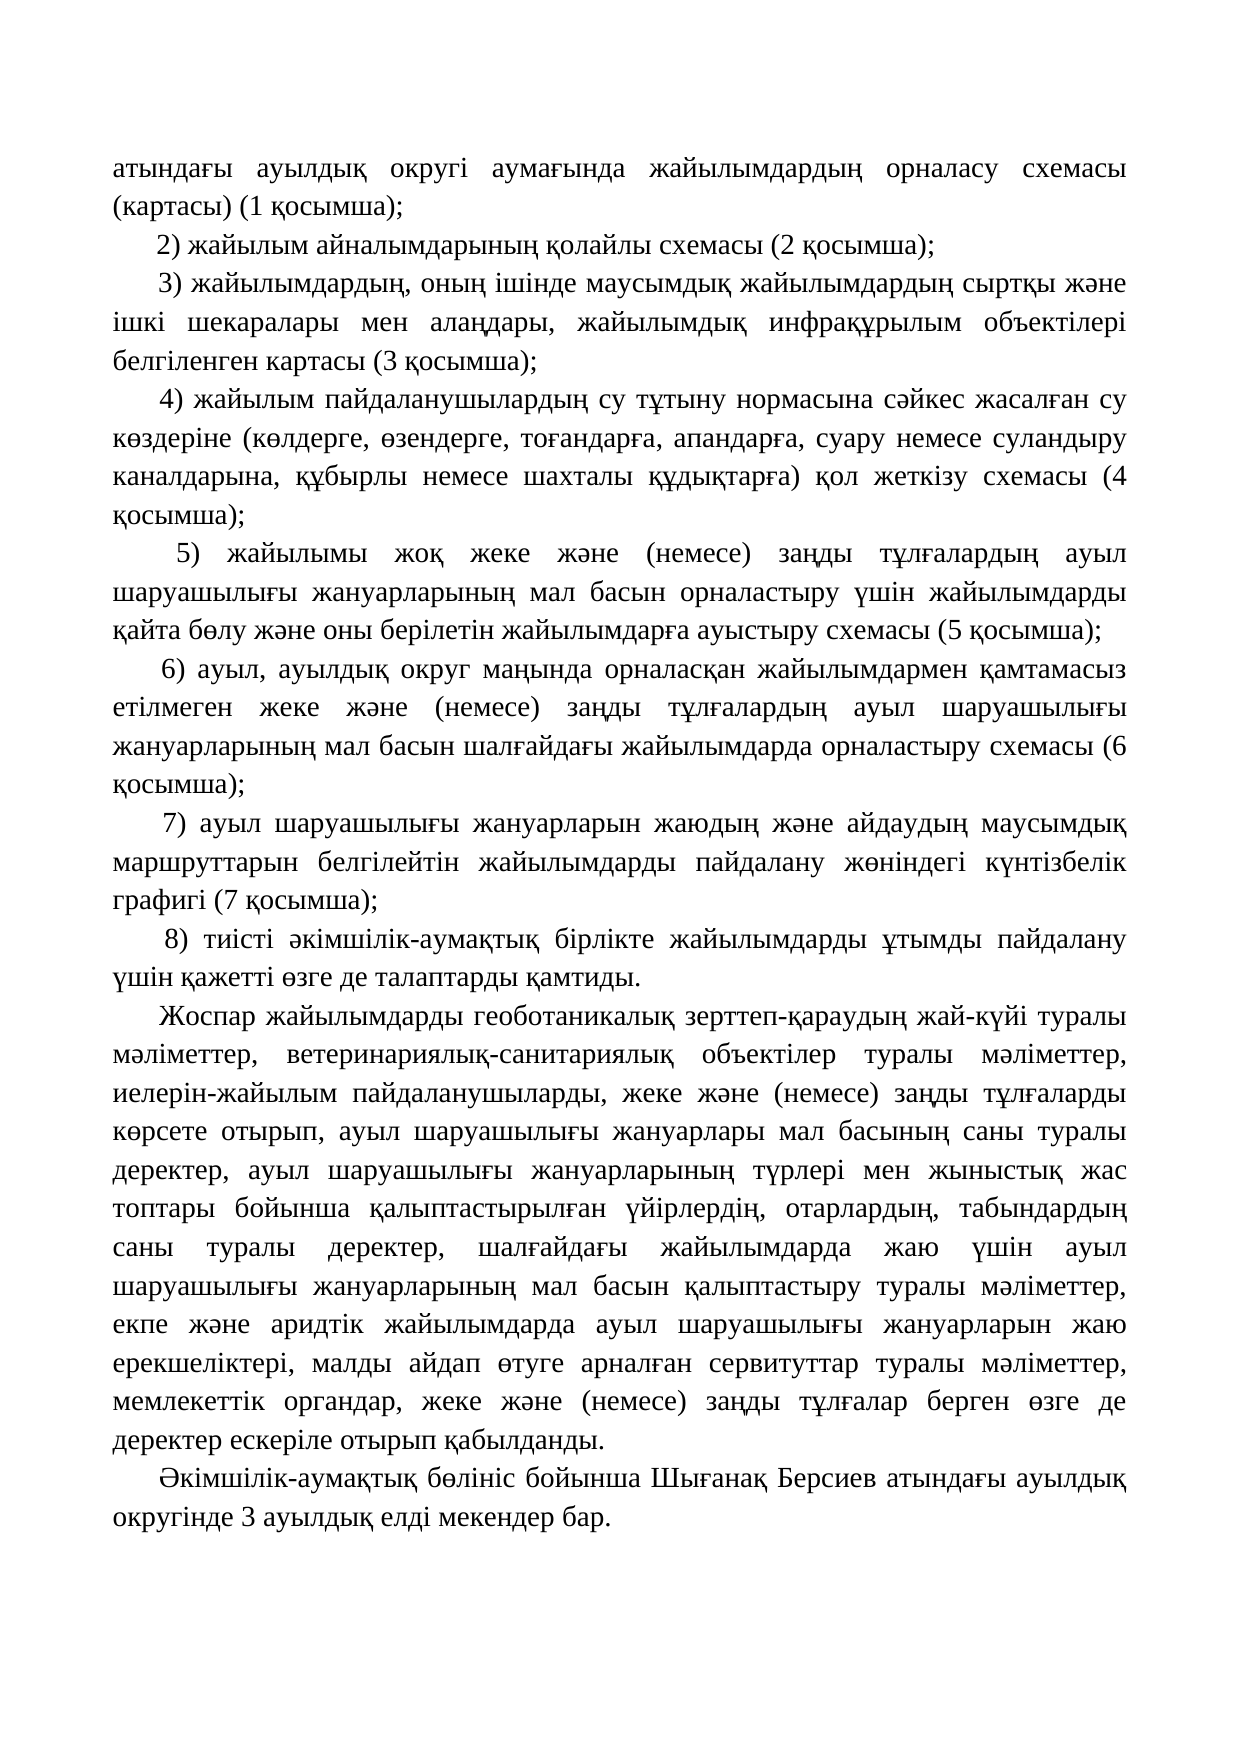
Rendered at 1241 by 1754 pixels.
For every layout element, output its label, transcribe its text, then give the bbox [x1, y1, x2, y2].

text 7) ауыл шаруашылығы жануарларын жаюдың және айдаудың маусымдық маршруттарын белгілейтін жайылымдарды пайдалану жөніндегі күнтізбелік графигі (7 қосымша); [112, 805, 1128, 916]
text 8) тиісті әкімшілік-аумақтық бірлікте жайылымдарды ұтымды пайдалану үшін қажетті өзге де талаптарды қамтиды. [112, 921, 1128, 993]
text Жоспар жайылымдарды геоботаникалық зерттеп-қараудың жай-күйі туралы мәліметтер, ветеринариялық-санитариялық объектілер туралы мәліметтер, иелерін-жайылым пайдаланушыларды, жеке және (немесе) заңды тұлғаларды көрсете отырып, ауыл шаруашылығы жануарлары мал басының саны туралы деректер, ауыл шаруашылығы жануарларының түрлері мен жыныстық жас топтары бойынша қалыптастырылған үйірлердің, отарлардың, табындардың саны туралы деректер, шалғайдағы жайылымдарда жаю үшін ауыл шаруашылығы жануарларының мал басын қалыптастыру туралы мәліметтер, екпе және аридтік жайылымдарда ауыл шаруашылығы жануарларын жаю ерекшеліктері, малды айдап өтуге арналған сервитуттар туралы мәліметтер, мемлекеттік органдар, жеке және (немесе) заңды тұлғалар берген өзге де деректер ескеріле отырып қабылданды. [112, 998, 1128, 1455]
text Әкімшілік-аумақтық бөлініс бойынша Шығанақ Берсиев атындағы ауылдық округінде 3 ауылдық елді мекендер бар. [112, 1460, 1128, 1532]
text 5) жайылымы жоқ жеке және (немесе) заңды тұлғалардың ауыл шаруашылығы жануарларының мал басын орналастыру үшін жайылымдарды қайта бөлу және оны берілетін жайылымдарға ауыстыру схемасы (5 қосымша); [112, 535, 1128, 646]
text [112, 150, 1128, 222]
text 6) ауыл, ауылдық округ маңында орналасқан жайылымдармен қамтамасыз етілмеген жеке және (немесе) заңды тұлғалардың ауыл шаруашылығы жануарларының мал басын шалғайдағы жайылымдарда орналастыру схемасы (6 қосымша); [112, 651, 1128, 800]
text 2) жайылым айналымдарының қолайлы схемасы (2 қосымша); [112, 227, 1128, 261]
text 3) жайылымдардың, оның ішінде маусымдық жайылымдардың сыртқы және ішкі шекаралары мен алаңдары, жайылымдық инфрақұрылым объектілері белгіленген картасы (3 қосымша); [112, 266, 1128, 376]
text 4) жайылым пайдаланушылардың су тұтыну нормасына сәйкес жасалған су көздерiне (көлдерге, өзендерге, тоғандарға, апандарға, суару немесе суландыру каналдарына, құбырлы немесе шахталы құдықтарға) қол жеткізу схемасы (4 қосымша); [112, 381, 1128, 530]
